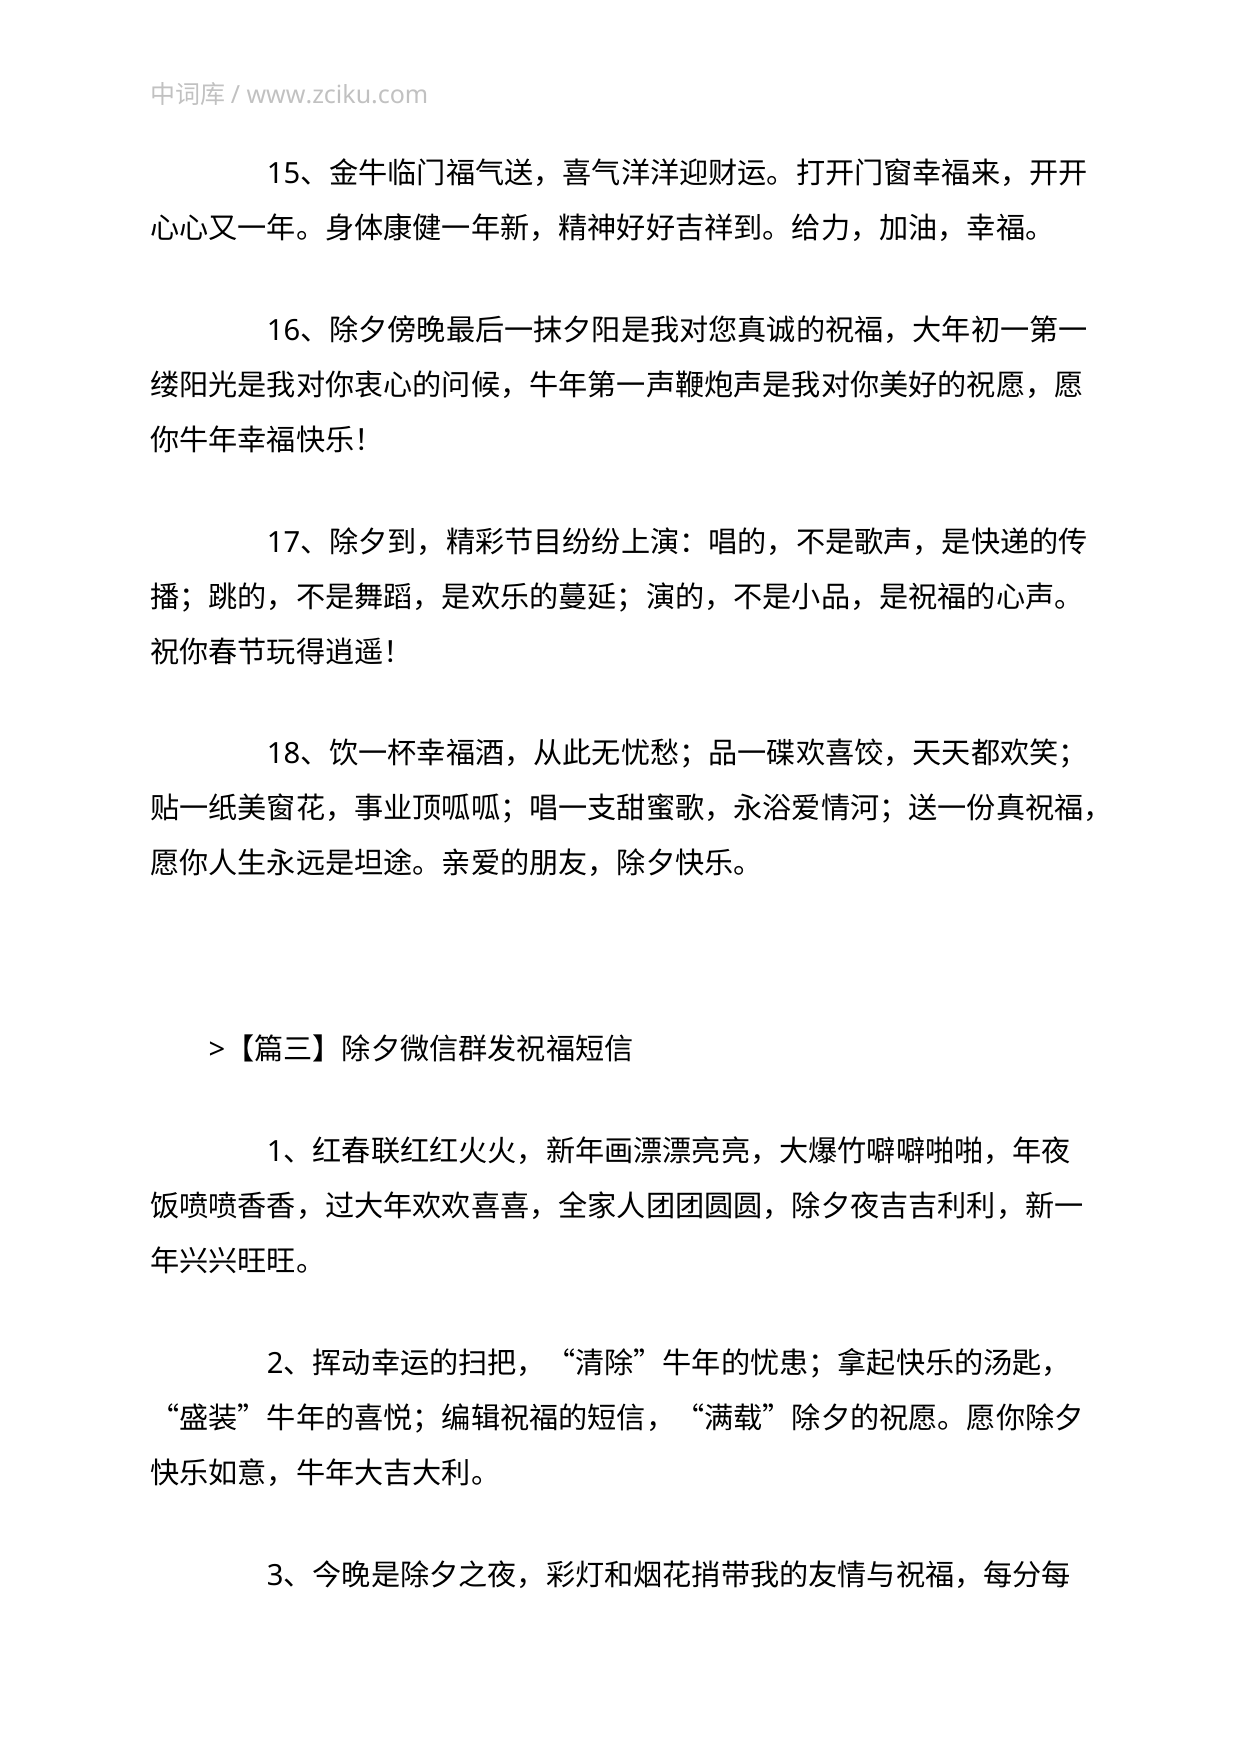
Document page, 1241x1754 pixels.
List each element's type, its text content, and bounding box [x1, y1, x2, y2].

text 15、金牛临门福气送，喜气洋洋迎财运。打开门窗幸福来，开开心心又一年。身体康健一年新，精神好好吉祥到。给力，加油，幸福。 [150, 150, 1090, 247]
text 17、除夕到，精彩节目纷纷上演：唱的，不是歌声，是快递的传播；跳的，不是舞蹈，是欢乐的蔓延；演的，不是小品，是祝福的心声。祝你春节玩得逍遥！ [150, 518, 1090, 671]
text >【篇三】除夕微信群发祝福短信 [150, 1026, 1090, 1068]
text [150, 1551, 1090, 1594]
text 2、挥动幸运的扫把，“清除”牛年的忧患；拿起快乐的汤匙，“盛装”牛年的喜悦；编辑祝福的短信，“满载”除夕的祝愿。愿你除夕快乐如意，牛年大吉大利。 [150, 1339, 1090, 1492]
text 1、红春联红红火火，新年画漂漂亮亮，大爆竹噼噼啪啪，年夜饭喷喷香香，过大年欢欢喜喜，全家人团团圆圆，除夕夜吉吉利利，新一年兴兴旺旺。 [150, 1128, 1090, 1280]
text 16、除夕傍晚最后一抹夕阳是我对您真诚的祝福，大年初一第一缕阳光是我对你衷心的问候，牛年第一声鞭炮声是我对你美好的祝愿，愿你牛年幸福快乐！ [150, 307, 1090, 459]
text 18、饮一杯幸福酒，从此无忧愁；品一碟欢喜饺，天天都欢笑；贴一纸美窗花，事业顶呱呱；唱一支甜蜜歌，永浴爱情河；送一份真祝福，愿你人生永远是坦途。亲爱的朋友，除夕快乐。 [150, 730, 1090, 882]
